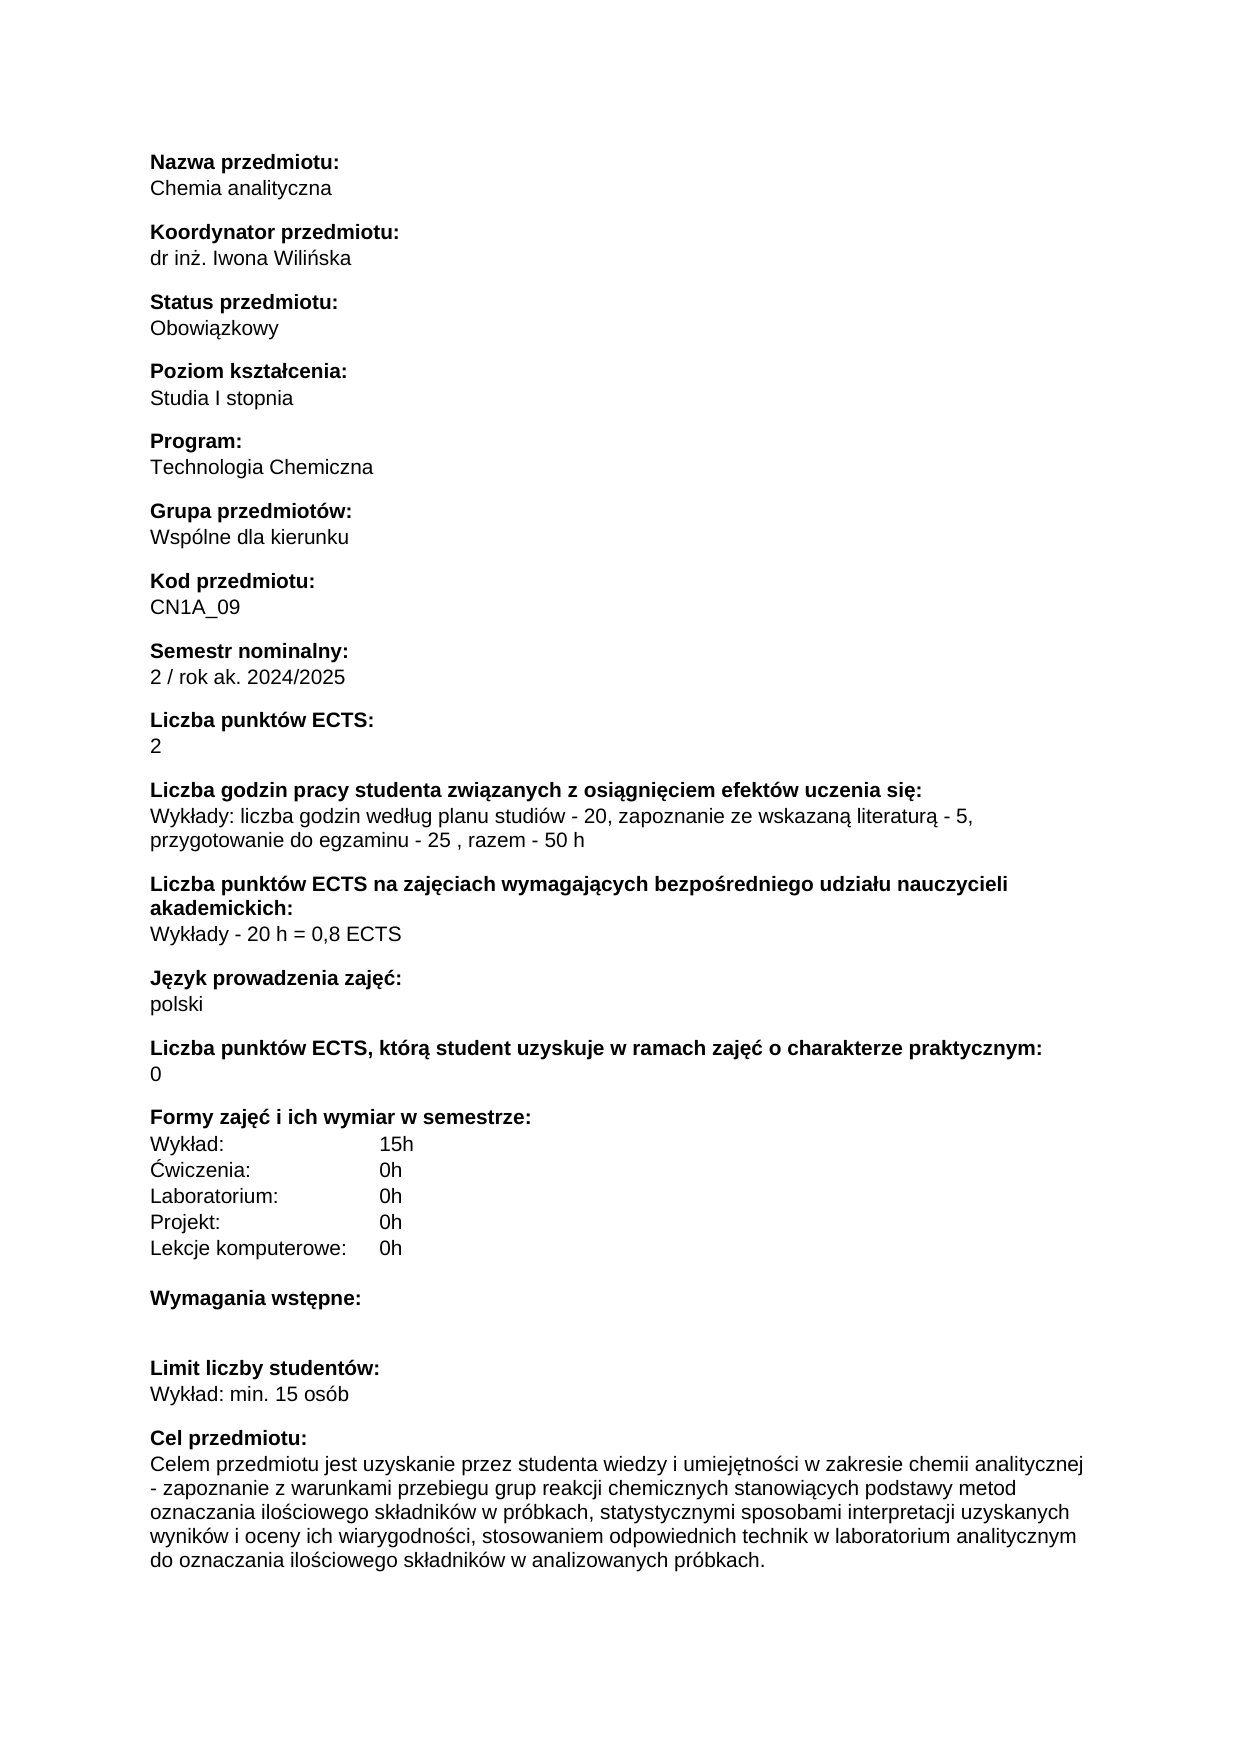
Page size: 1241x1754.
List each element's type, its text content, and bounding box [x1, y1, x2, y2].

text CN1A_09 [150, 595, 1090, 619]
text polski [150, 992, 1090, 1016]
text Nazwa przedmiotu: [150, 150, 1090, 174]
text Grupa przedmiotów: [150, 499, 1090, 523]
table_header Wykład: [140, 1132, 367, 1156]
table_cell Laboratorium: [140, 1184, 367, 1208]
table_cell 0h [369, 1156, 597, 1182]
text 2 [150, 734, 1090, 758]
text Wykład: min. 15 osób [150, 1382, 1090, 1406]
table_cell Lekcje komputerowe: [140, 1236, 367, 1260]
text Limit liczby studentów: [150, 1356, 1090, 1380]
table_cell 0h [369, 1234, 597, 1260]
table_cell 0h [369, 1182, 597, 1208]
text Cel przedmiotu: [150, 1426, 1090, 1449]
text Chemia analityczna [150, 176, 1090, 200]
text Celem przedmiotu jest uzyskanie przez studenta wiedzy i umiejętności w zakresie chemii analitycznej - zapoznanie z warunkami przebiegu grup reakcji chemicznych stanowiących podstawy metod oznaczania ilościowego składników w próbkach, statystycznymi sposobami interpretacji uzyskanych wyników i oceny ich wiarygodności, stosowaniem odpowiednich technik w laboratorium analitycznym do oznaczania ilościowego składników w analizowanych próbkach. [150, 1452, 1090, 1571]
text Liczba godzin pracy studenta związanych z osiągnięciem efektów uczenia się: [150, 778, 1090, 802]
table_cell Projekt: [140, 1210, 367, 1234]
text Język prowadzenia zajęć: [150, 966, 1090, 989]
text Poziom kształcenia: [150, 359, 1090, 383]
text 2 / rok ak. 2024/2025 [150, 664, 1090, 688]
text Wykłady: liczba godzin według planu studiów - 20, zapoznanie ze wskazaną literaturą - 5, przygotowanie do egzaminu - 25 , razem - 50 h [150, 804, 1090, 852]
text Wykłady - 20 h = 0,8 ECTS [150, 922, 1090, 946]
text Liczba punktów ECTS, którą student uzyskuje w ramach zajęć o charakterze praktycznym: [150, 1035, 1090, 1059]
text 0 [150, 1061, 1090, 1085]
text Liczba punktów ECTS na zajęciach wymagających bezpośredniego udziału nauczycieli akademickich: [150, 872, 1090, 920]
text Technologia Chemiczna [150, 455, 1090, 479]
text Wymagania wstępne: [150, 1286, 1090, 1310]
text Koordynator przedmiotu: [150, 220, 1090, 244]
text Wspólne dla kierunku [150, 525, 1090, 549]
text Obowiązkowy [150, 316, 1090, 339]
text Studia I stopnia [150, 385, 1090, 409]
table_header 15h [369, 1132, 597, 1156]
text Kod przedmiotu: [150, 569, 1090, 593]
text dr inż. Iwona Wilińska [150, 246, 1090, 270]
text Liczba punktów ECTS: [150, 708, 1090, 732]
text Program: [150, 429, 1090, 453]
text Status przedmiotu: [150, 289, 1090, 313]
text Semestr nominalny: [150, 638, 1090, 662]
table_cell Ćwiczenia: [140, 1158, 367, 1182]
text Formy zajęć i ich wymiar w semestrze: [150, 1105, 1090, 1129]
table_cell 0h [369, 1208, 597, 1234]
